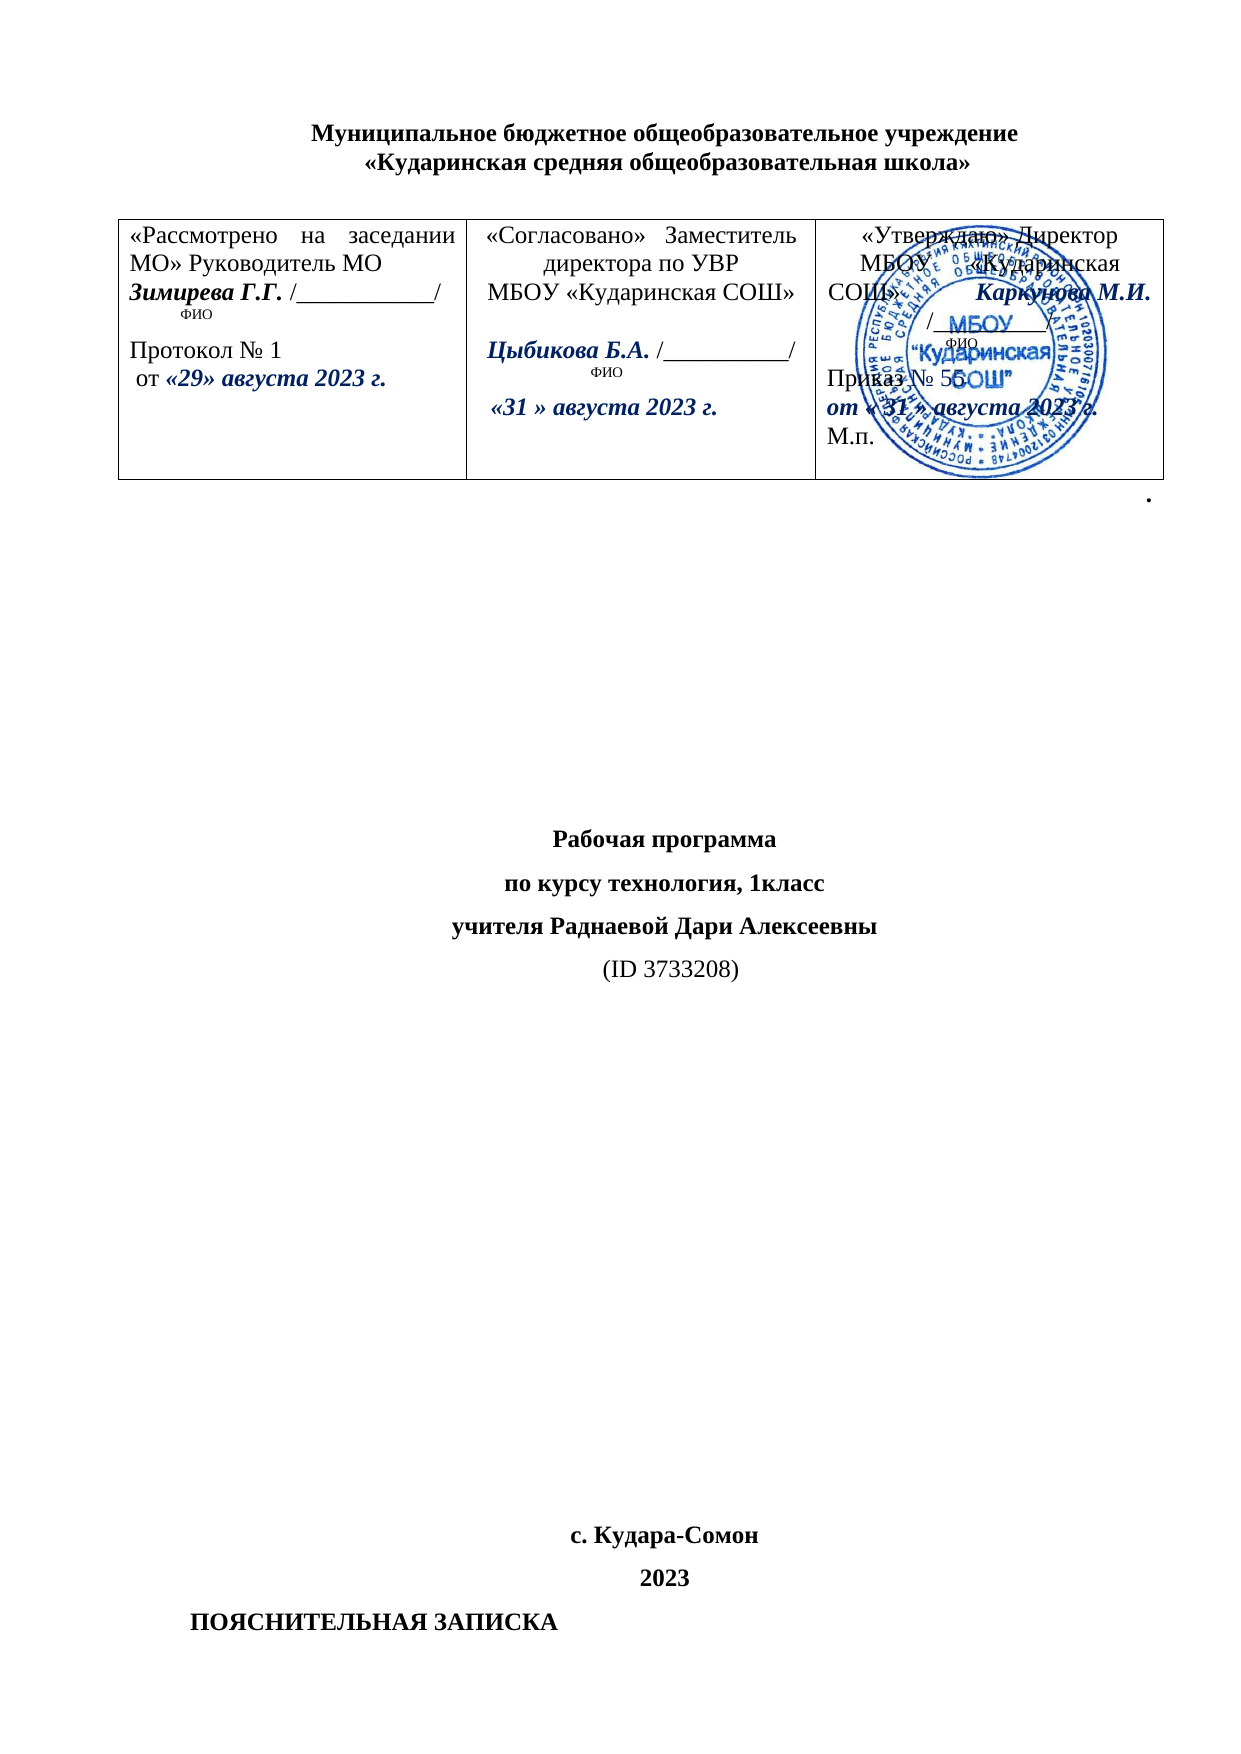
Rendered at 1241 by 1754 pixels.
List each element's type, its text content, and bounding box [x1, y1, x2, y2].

text Муниципальное бюджетное общеобразовательное учреждение [177, 118, 1152, 147]
table_header «Утверждаю» Директор МБОУ «Кударинская СОШ» Каркунова М.И. /_________/ ФИО Приказ № 55 от « 31 » августа 2023 г. М.п. [816, 220, 1163, 478]
text (ID 3733208) [190, 954, 1152, 983]
table_header «Согласовано» Заместитель директора по УВР МБОУ «Кударинская СОШ» Цыбикова Б.А. /__________/ ФИО «31 » августа 2023 г. [467, 220, 815, 478]
text «Кударинская средняя общеобразовательная школа» [177, 147, 1152, 176]
text . [177, 480, 1152, 508]
text учителя Раднаевой Дари Алексеевны [177, 911, 1152, 939]
text с. Кудара-Сомон [177, 1520, 1152, 1549]
text 2023 [177, 1563, 1152, 1592]
text Рабочая программа [177, 824, 1152, 853]
text по курсу технология, 1класс [177, 868, 1152, 896]
table_header «Рассмотрено на заседании МО» Руководитель МО Зимирева Г.Г. /___________/ ФИО Протокол № 1 от «29» августа 2023 г. [119, 220, 466, 478]
text ПОЯСНИТЕЛЬНАЯ ЗАПИСКА [190, 1607, 1152, 1635]
